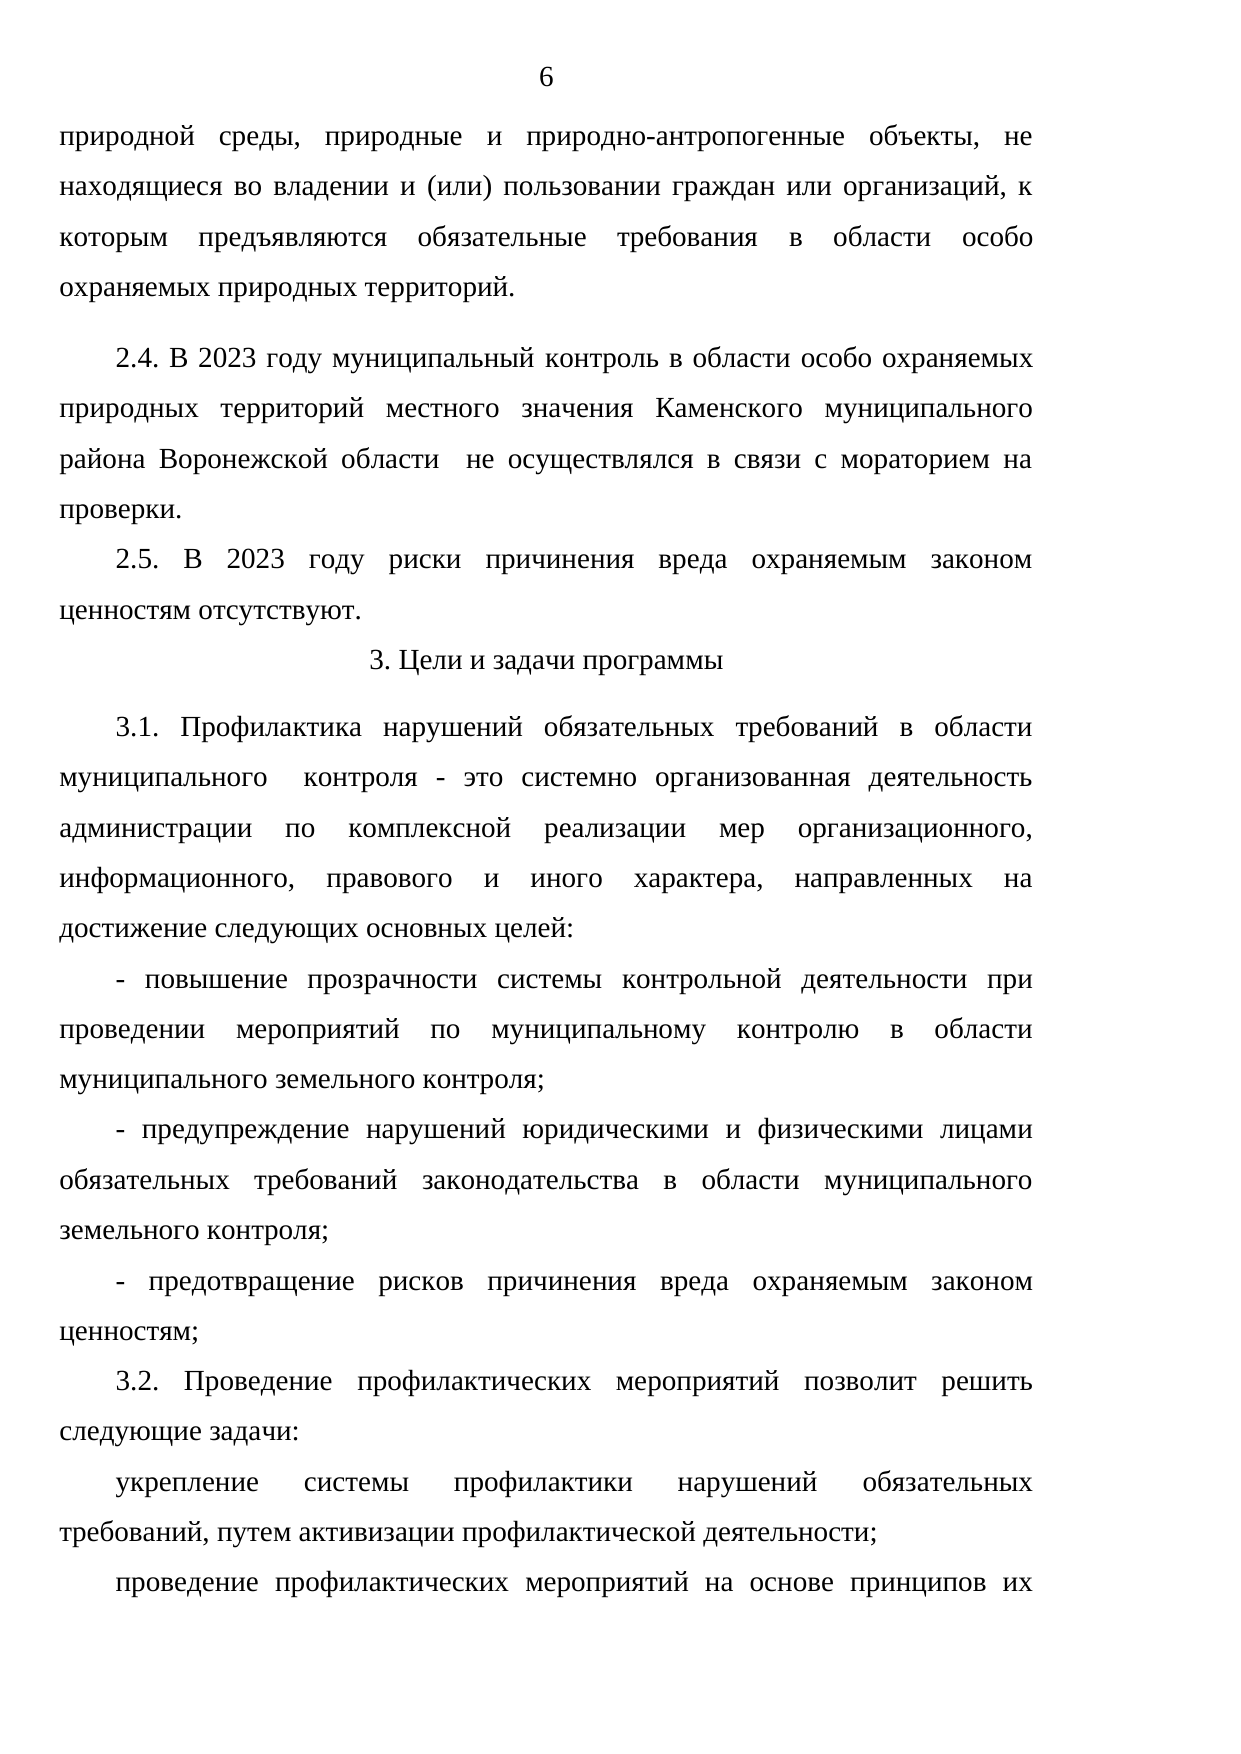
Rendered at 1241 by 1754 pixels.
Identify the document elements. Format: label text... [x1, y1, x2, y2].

text - повышение прозрачности системы контрольной деятельности при проведении мероприятий по муниципальному контролю в области муниципального земельного контроля; [59, 961, 1033, 1095]
text 3.2. Проведение профилактических мероприятий позволит решить следующие задачи: [59, 1363, 1033, 1447]
text 3.1. Профилактика нарушений обязательных требований в области муниципального контроля - это системно организованная деятельность администрации по комплексной реализации мер организационного, информационного, правового и иного характера, направленных на достижение следующих основных целей: [59, 709, 1033, 944]
text 2.4. В 2023 году муниципальный контроль в области особо охраняемых природных территорий местного значения Каменского муниципального района Воронежской области не осуществлялся в связи с мораторием на проверки. [59, 340, 1033, 525]
text 3. Цели и задачи программы [59, 642, 1033, 676]
text укрепление системы профилактики нарушений обязательных требований, путем активизации профилактической деятельности; [59, 1464, 1033, 1548]
text 2.5. В 2023 году риски причинения вреда охраняемым законом ценностям отсутствуют. [59, 541, 1033, 625]
text - предупреждение нарушений юридическими и физическими лицами обязательных требований законодательства в области муниципального земельного контроля; [59, 1112, 1033, 1246]
text - предотвращение рисков причинения вреда охраняемым законом ценностям; [59, 1263, 1033, 1346]
